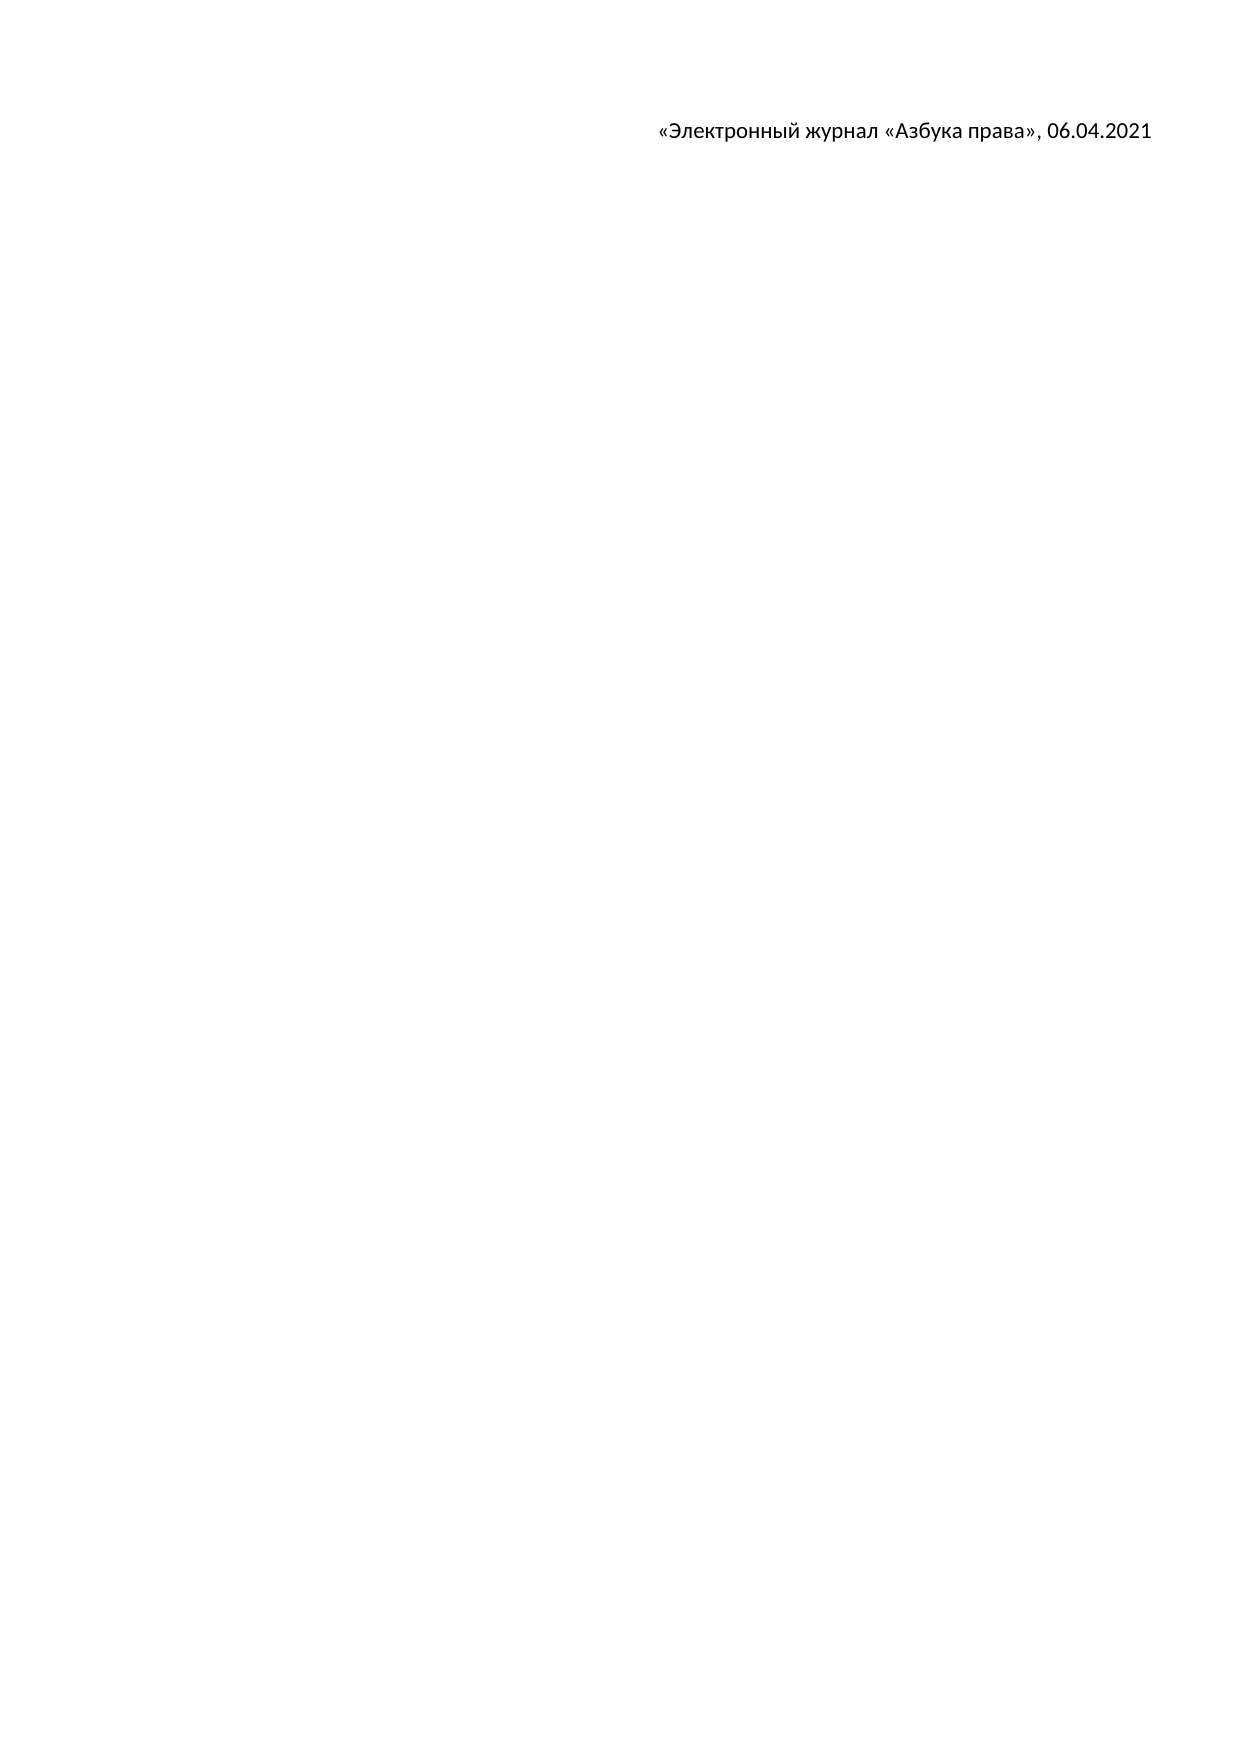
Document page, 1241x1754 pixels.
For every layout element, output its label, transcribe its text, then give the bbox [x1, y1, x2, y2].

text «Электронный журнал «Азбука права», 06.04.2021 [177, 118, 1152, 143]
